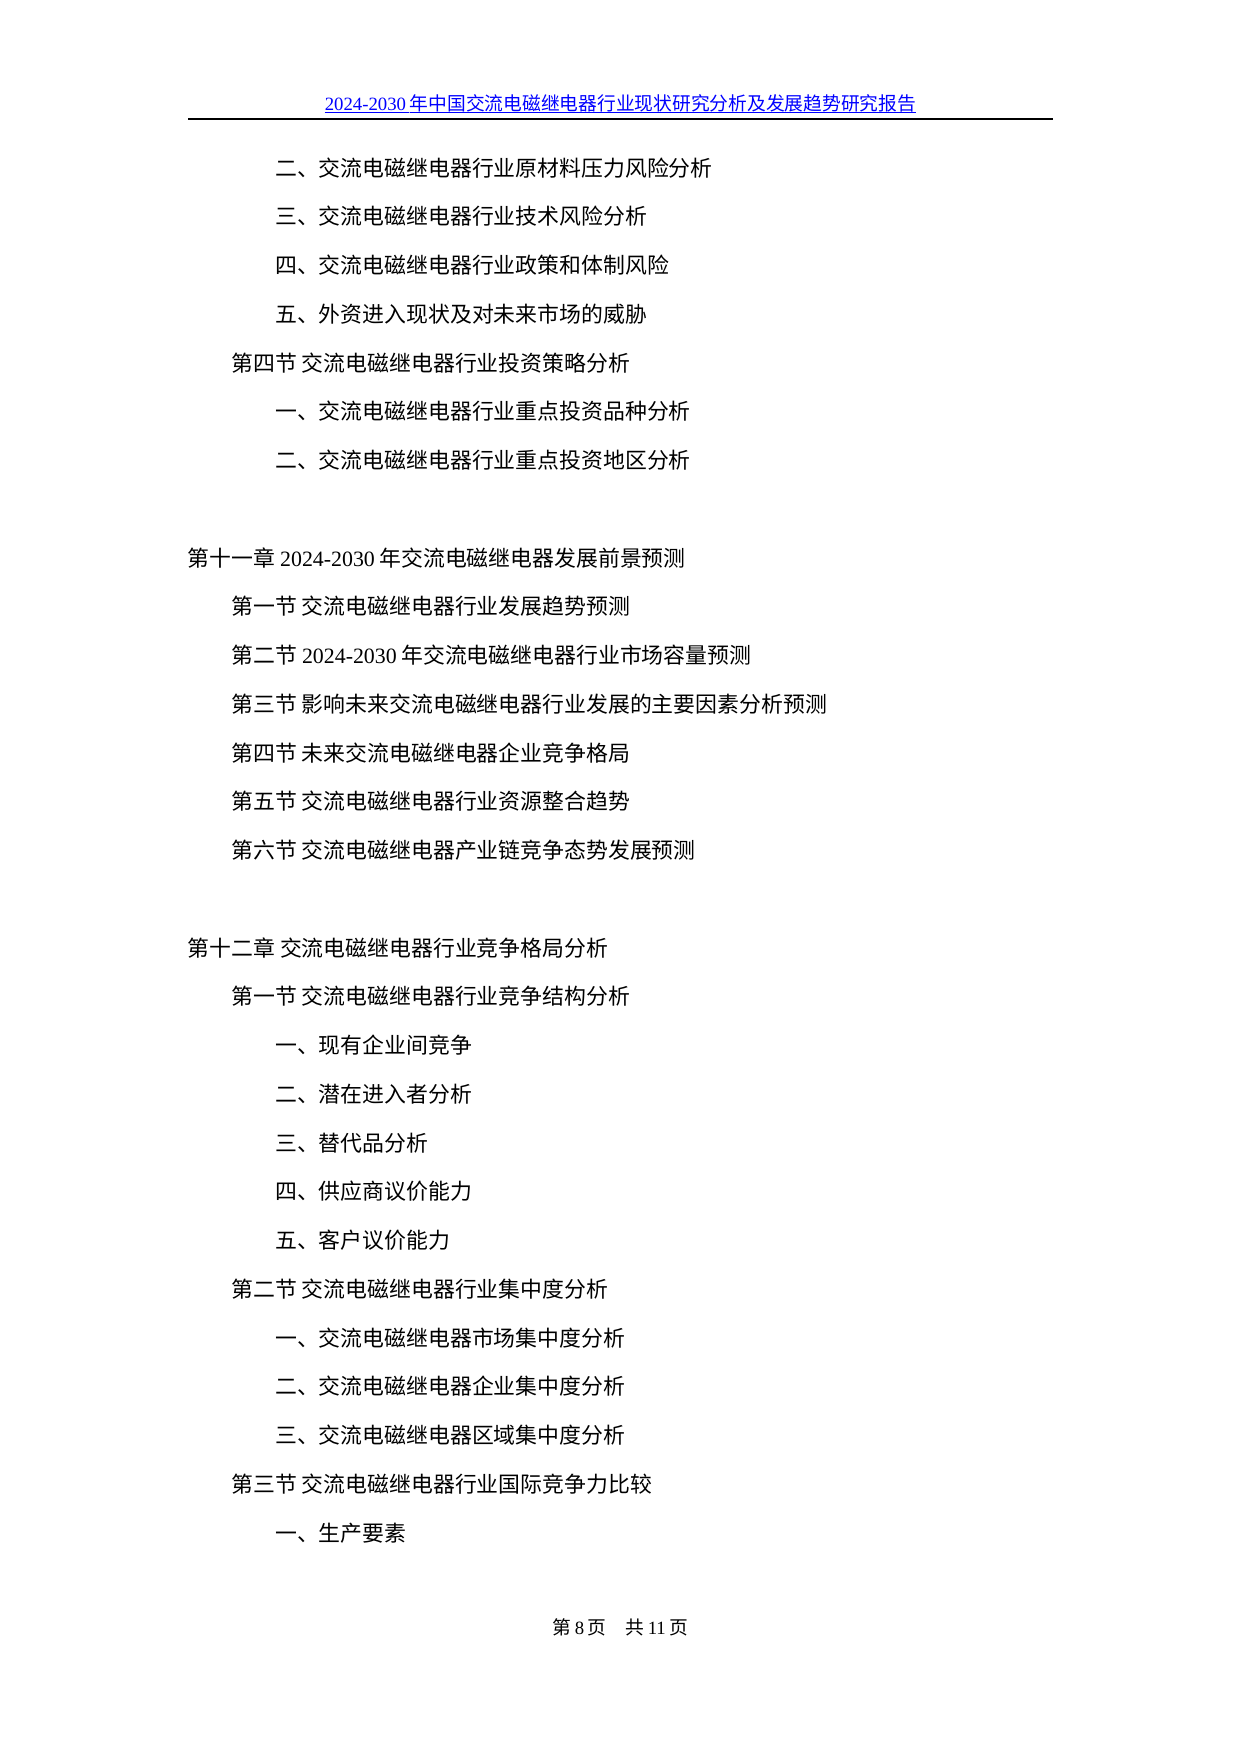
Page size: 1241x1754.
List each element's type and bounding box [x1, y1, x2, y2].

text [187, 150, 1053, 1548]
